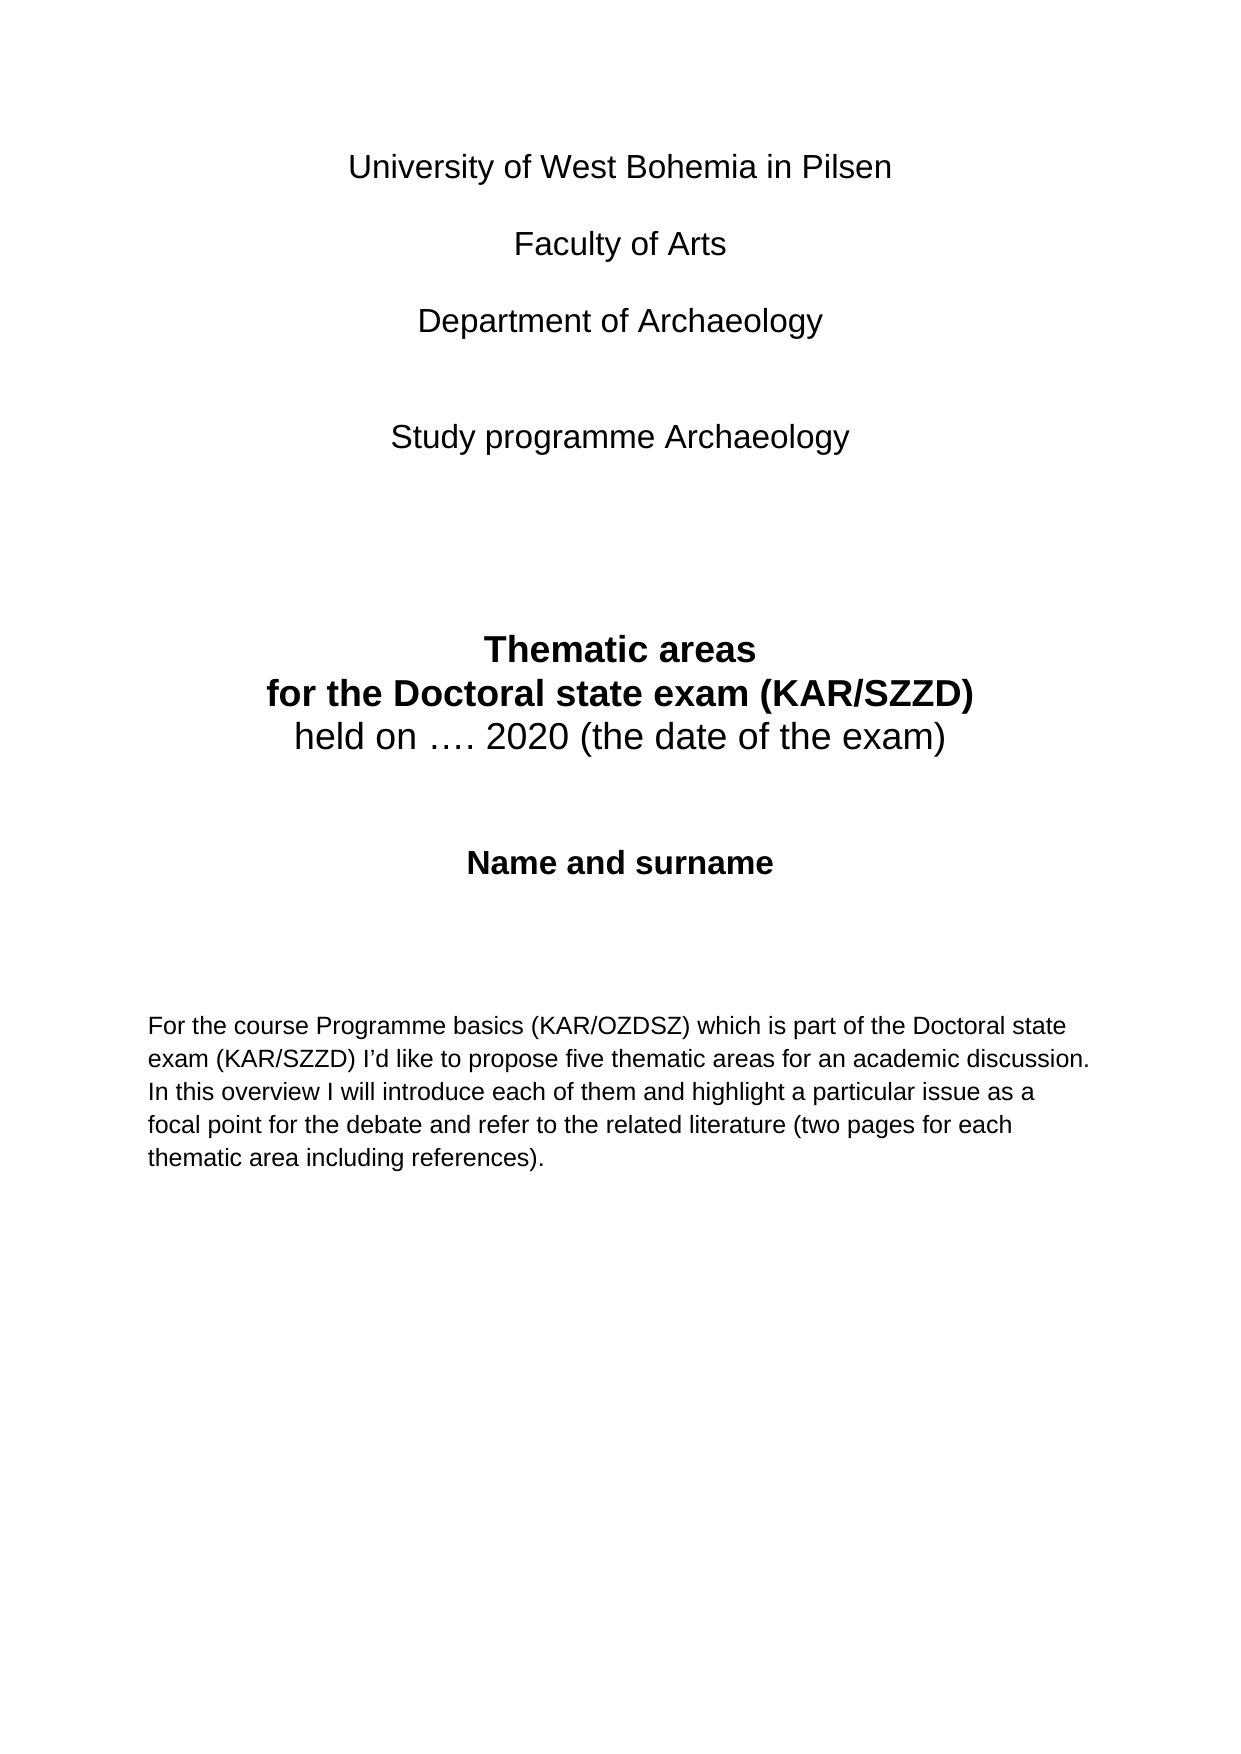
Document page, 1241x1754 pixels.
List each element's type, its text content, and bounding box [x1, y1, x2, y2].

text Study programme Archaeology [148, 417, 1093, 455]
text Department of Archaeology [148, 301, 1093, 340]
text Faculty of Arts [148, 224, 1093, 263]
text Name and surname [148, 843, 1093, 882]
text University of West Bohemia in Pilsen [148, 148, 1093, 186]
text Thematic areas [148, 628, 1093, 671]
text held on …. 2020 (the date of the exam) [148, 714, 1093, 757]
text For the course Programme basics (KAR/OZDSZ) which is part of the Doctoral state exam (KAR/SZZD) I’d like to propose five thematic areas for an academic discussion. In this overview I will introduce each of them and highlight a particular issue as a focal point for the debate and refer to the related literature (two pages for each thematic area including references). [148, 1011, 1093, 1172]
text for the Doctoral state exam (KAR/SZZD) [148, 671, 1093, 714]
